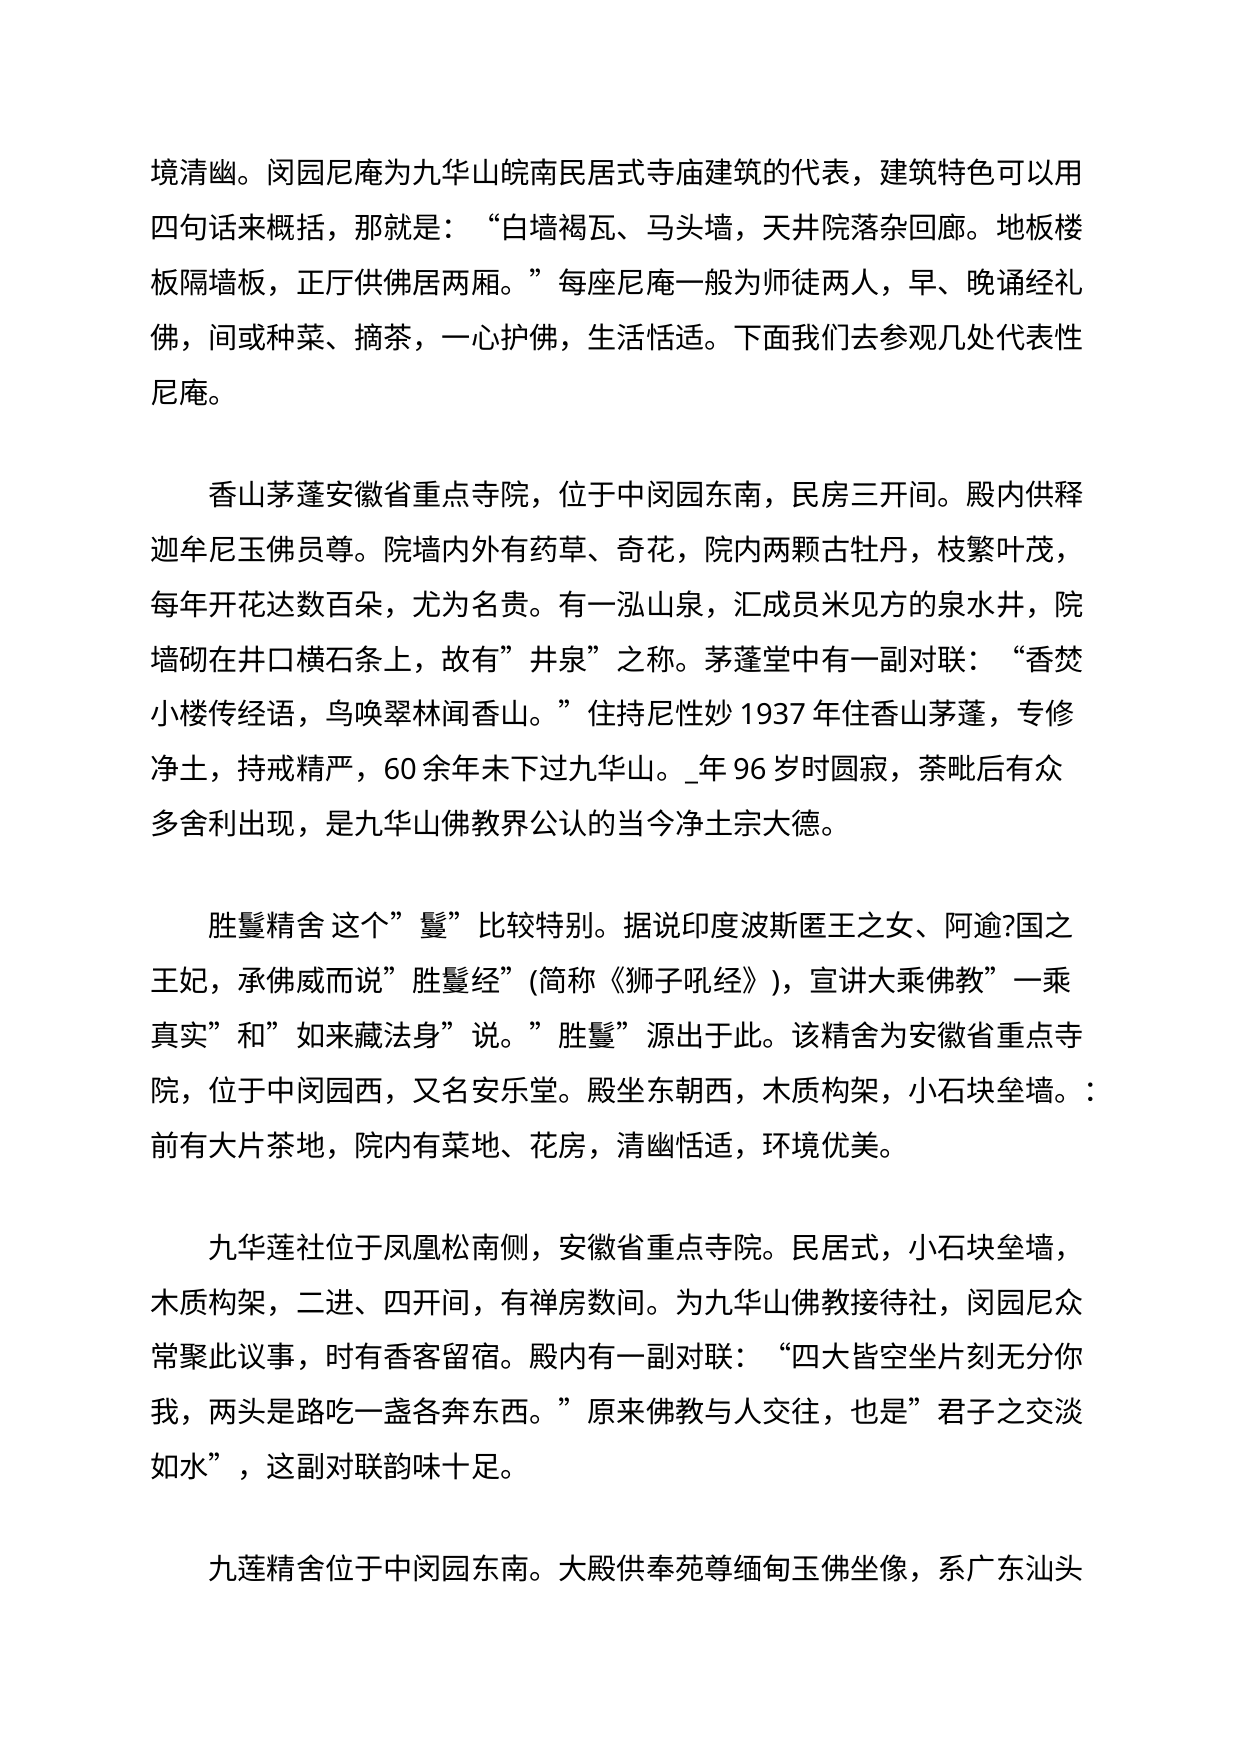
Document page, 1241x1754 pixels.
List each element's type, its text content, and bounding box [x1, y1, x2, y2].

text 胜鬘精舍 这个”鬘”比较特别。据说印度波斯匿王之女、阿逾?国之王妃，承佛威而说”胜鬘经”(简称《狮子吼经》)，宣讲大乘佛教”一乘真实”和”如来藏法身”说。”胜鬘”源出于此。该精舍为安徽省重点寺院，位于中闵园西，又名安乐堂。殿坐东朝西，木质构架，小石块垒墙。：前有大片茶地，院内有菜地、花房，清幽恬适，环境优美。 [150, 903, 1090, 1165]
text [150, 1546, 1090, 1588]
text 香山茅蓬安徽省重点寺院，位于中闵园东南，民房三开间。殿内供释迦牟尼玉佛员尊。院墙内外有药草、奇花，院内两颗古牡丹，枝繁叶茂，每年开花达数百朵，尤为名贵。有一泓山泉，汇成员米见方的泉水井，院墙砌在井口横石条上，故有”井泉”之称。茅蓬堂中有一副对联：“香焚小楼传经语，鸟唤翠林闻香山。”住持尼性妙1937年住香山茅蓬，专修净土，持戒精严，60余年未下过九华山。_年96岁时圆寂，荼毗后有众多舍利出现，是九华山佛教界公认的当今净土宗大德。 [150, 471, 1090, 843]
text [150, 150, 1090, 412]
text 九华莲社位于凤凰松南侧，安徽省重点寺院。民居式，小石块垒墙，木质构架，二进、四开间，有禅房数间。为九华山佛教接待社，闵园尼众常聚此议事，时有香客留宿。殿内有一副对联：“四大皆空坐片刻无分你我，两头是路吃一盏各奔东西。”原来佛教与人交往，也是”君子之交淡如水”，这副对联韵味十足。 [150, 1224, 1090, 1486]
